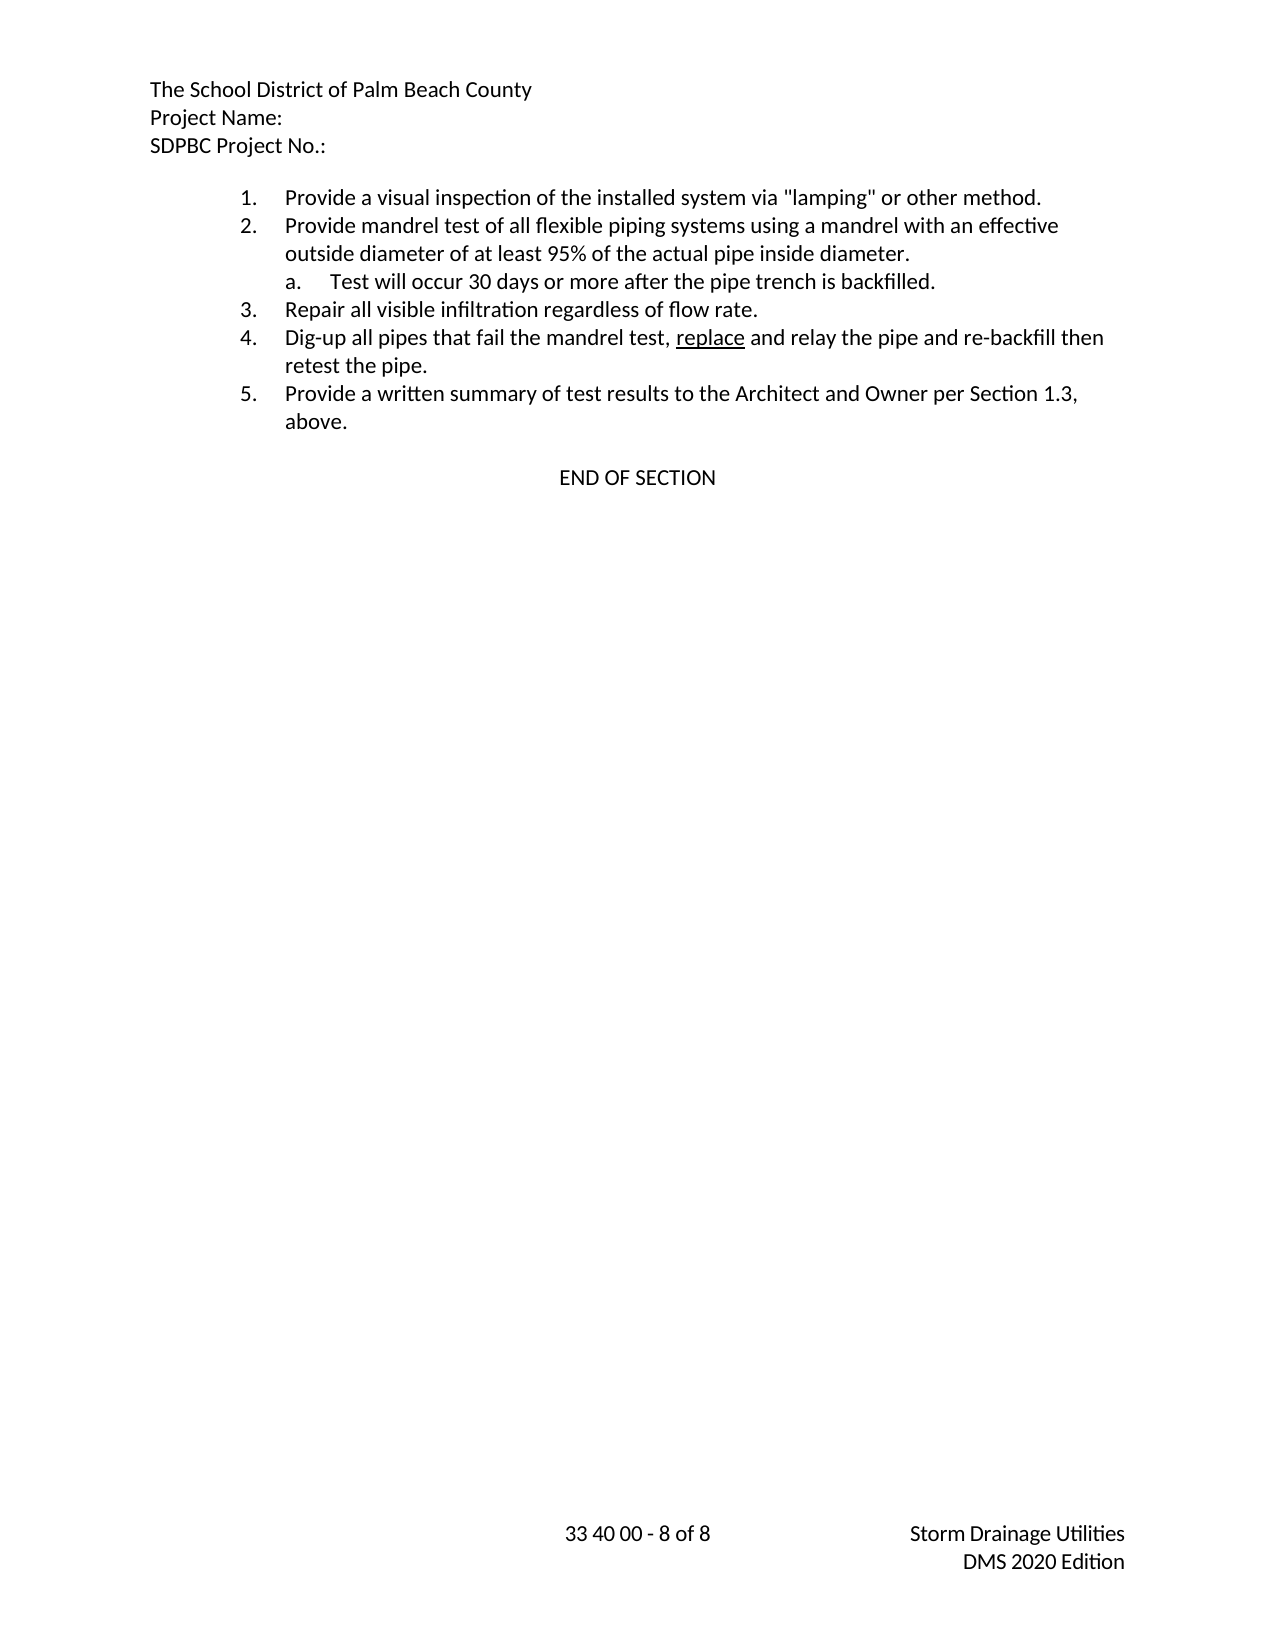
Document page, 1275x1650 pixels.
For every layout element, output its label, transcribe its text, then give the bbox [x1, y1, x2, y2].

list Provide mandrel test of all flexible piping systems using a mandrel with an effective outside diameter of at least 95% of the actual pipe inside diameter. [240, 211, 1125, 267]
list Provide a written summary of test results to the Architect and Owner per Section 1.3, above. [240, 379, 1125, 435]
list Provide a visual inspection of the installed system via "lamping" or other method. [240, 183, 1125, 211]
list Test will occur 30 days or more after the pipe trench is backfilled. [285, 267, 1125, 295]
list Repair all visible infiltration regardless of flow rate. [240, 295, 1125, 323]
text END OF SECTION [150, 463, 1125, 491]
list Dig-up all pipes that fail the mandrel test, replace and relay the pipe and re-backfill then retest the pipe. [240, 323, 1125, 379]
